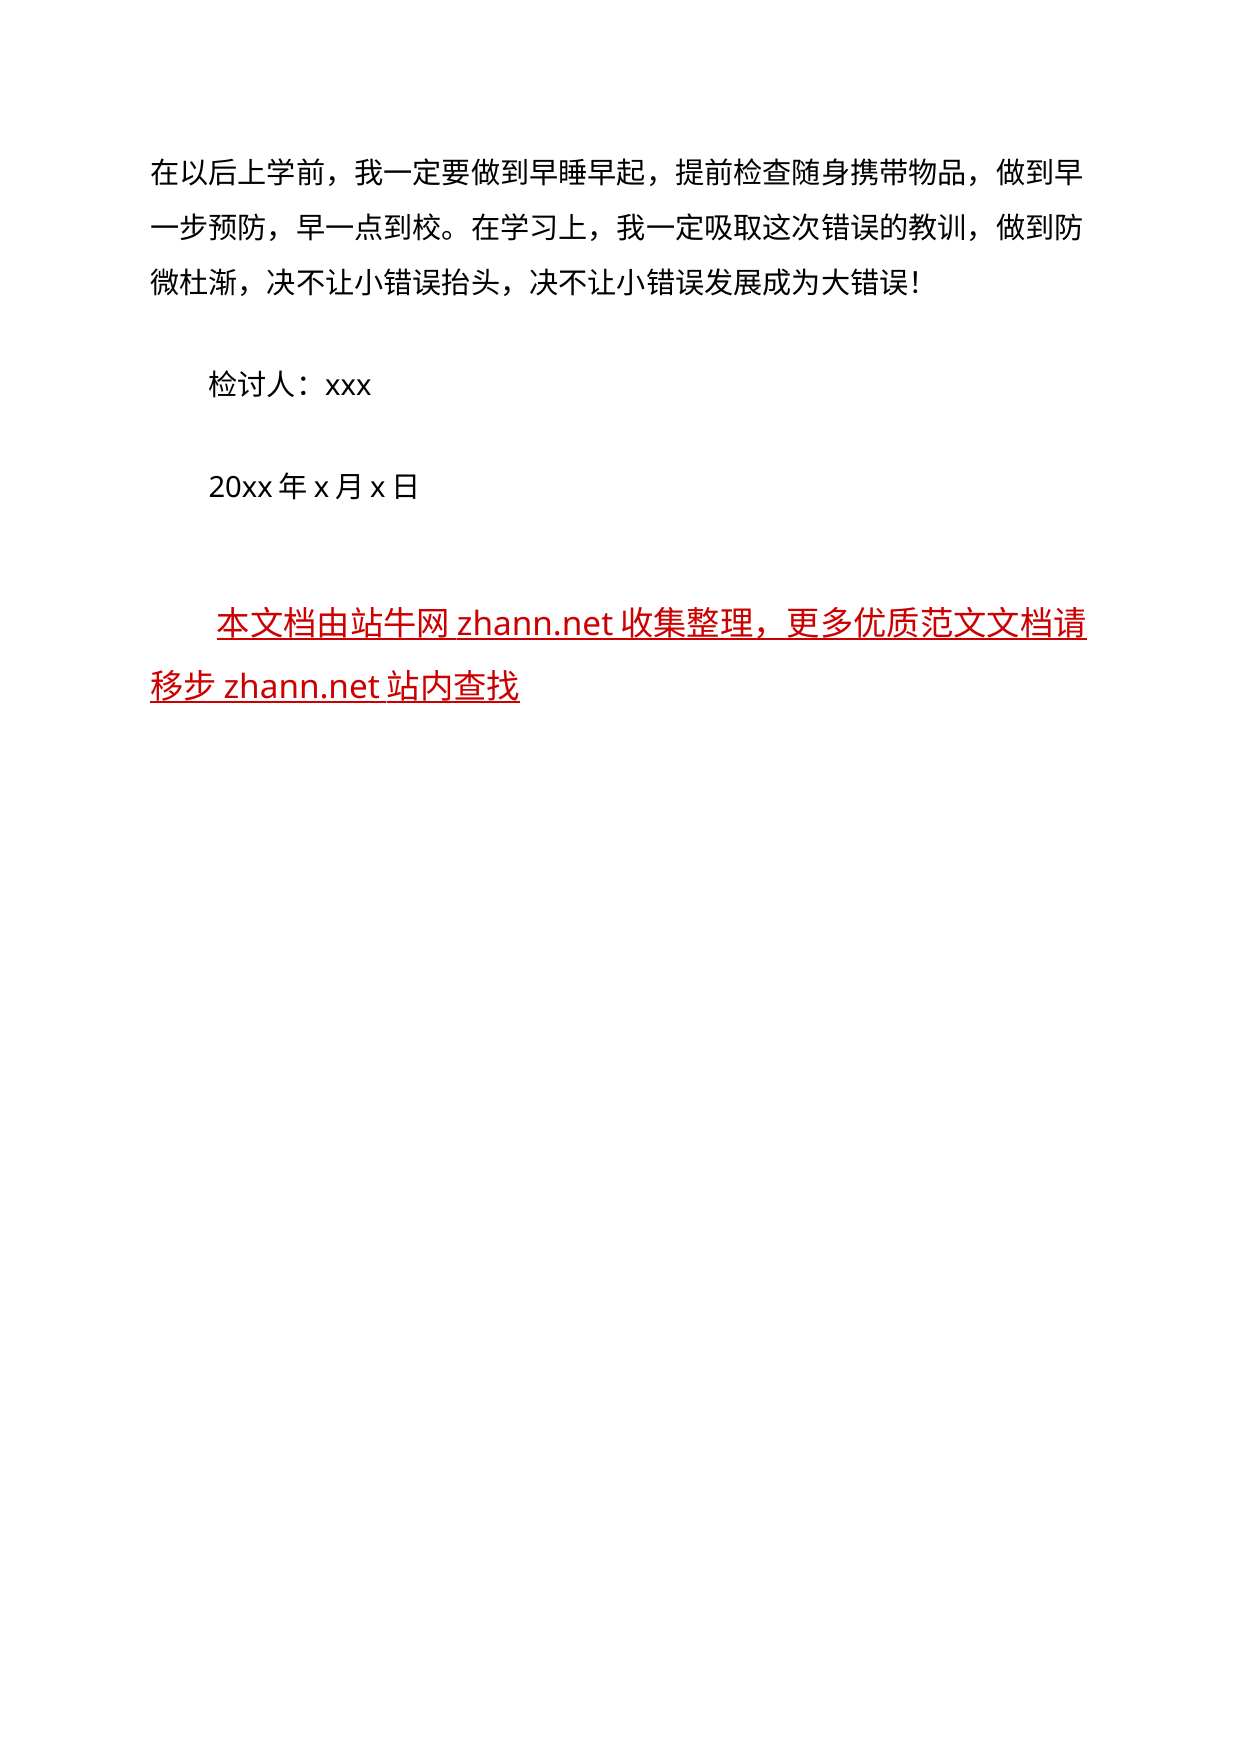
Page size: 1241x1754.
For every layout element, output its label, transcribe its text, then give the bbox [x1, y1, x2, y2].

text 本文档由站牛网zhann.net收集整理，更多优质范文文档请移步zhann.net站内查找 [150, 597, 1090, 708]
text 20xx年x月x日 [150, 463, 1090, 506]
text 检讨人：xxx [150, 362, 1090, 404]
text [150, 150, 1090, 302]
